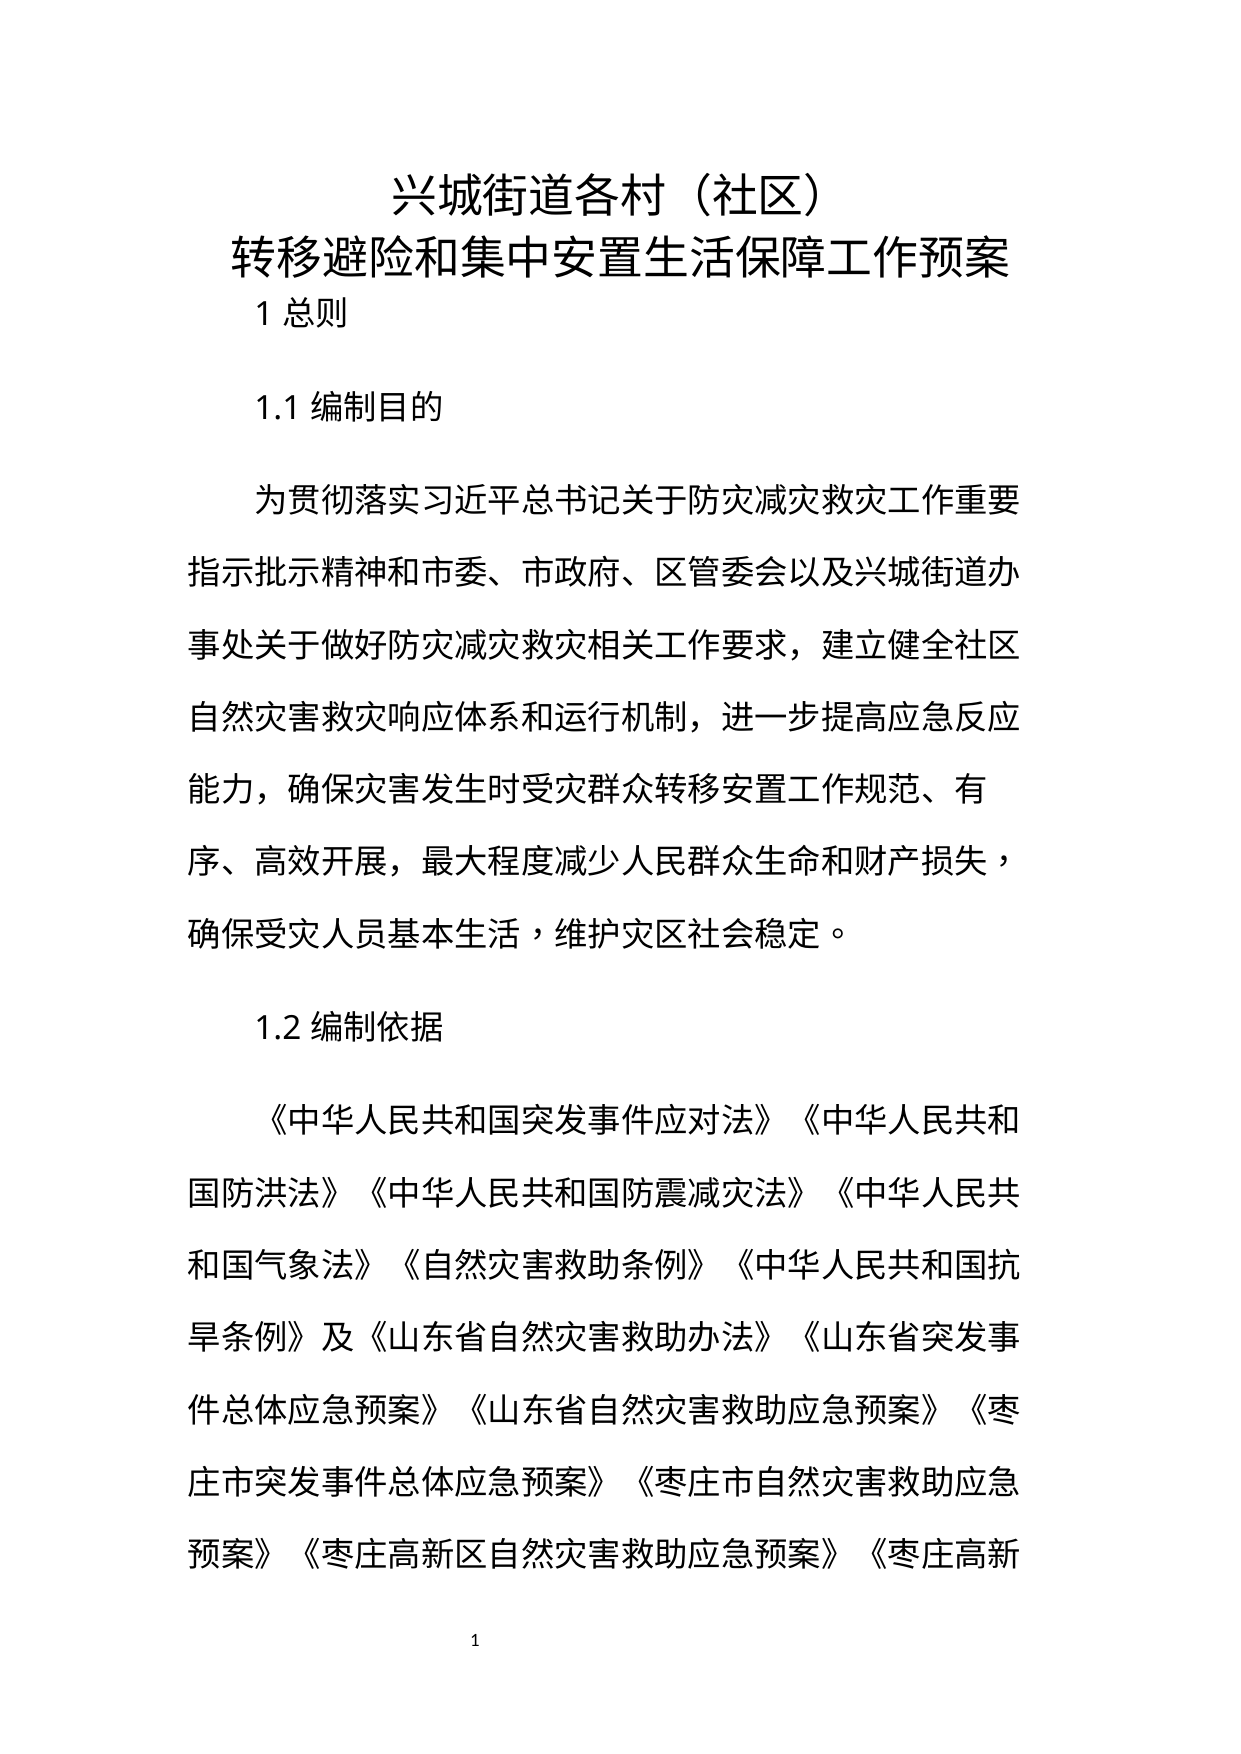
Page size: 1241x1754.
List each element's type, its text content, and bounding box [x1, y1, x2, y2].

text 1.2 编制依据 [187, 1001, 1053, 1049]
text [187, 1094, 1053, 1576]
text 1 总则 [187, 287, 1053, 335]
text 兴城街道各村（社区） [187, 162, 1053, 224]
text 转移避险和集中安置生活保障工作预案 [187, 224, 1053, 287]
text 1.1 编制目的 [187, 380, 1053, 429]
text 为贯彻落实习近平总书记关于防灾减灾救灾工作重要指示批示精神和市委、市政府、区管委会以及兴城街道办事处关于做好防灾减灾救灾相关工作要求，建立健全社区自然灾害救灾响应体系和运行机制，进一步提高应急反应能力，确保灾害发生时受灾群众转移安置工作规范、有序、高效开展，最大程度减少人民群众生命和财产损失，确保受灾人员基本生活，维护灾区社会稳定。 [187, 474, 1053, 956]
